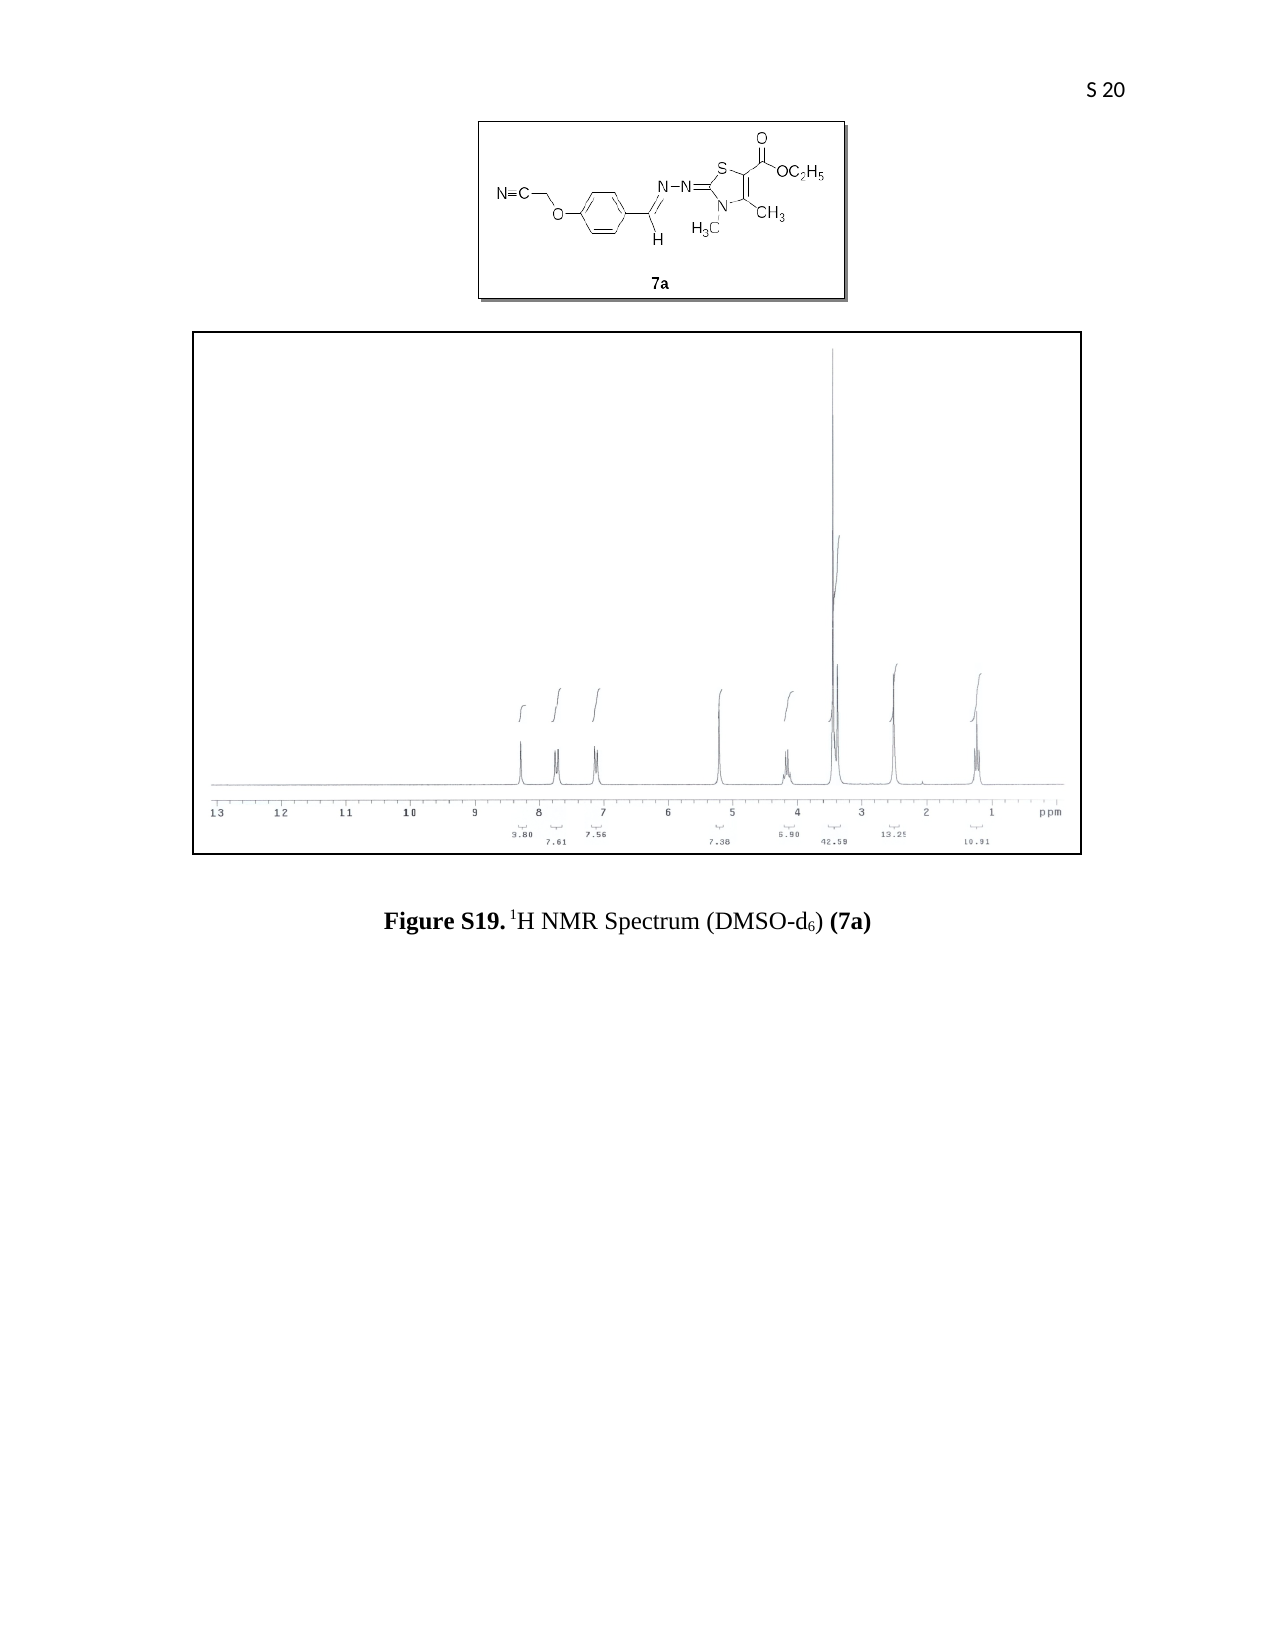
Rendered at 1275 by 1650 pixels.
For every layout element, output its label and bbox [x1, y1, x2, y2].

picture [195, 333, 1079, 853]
